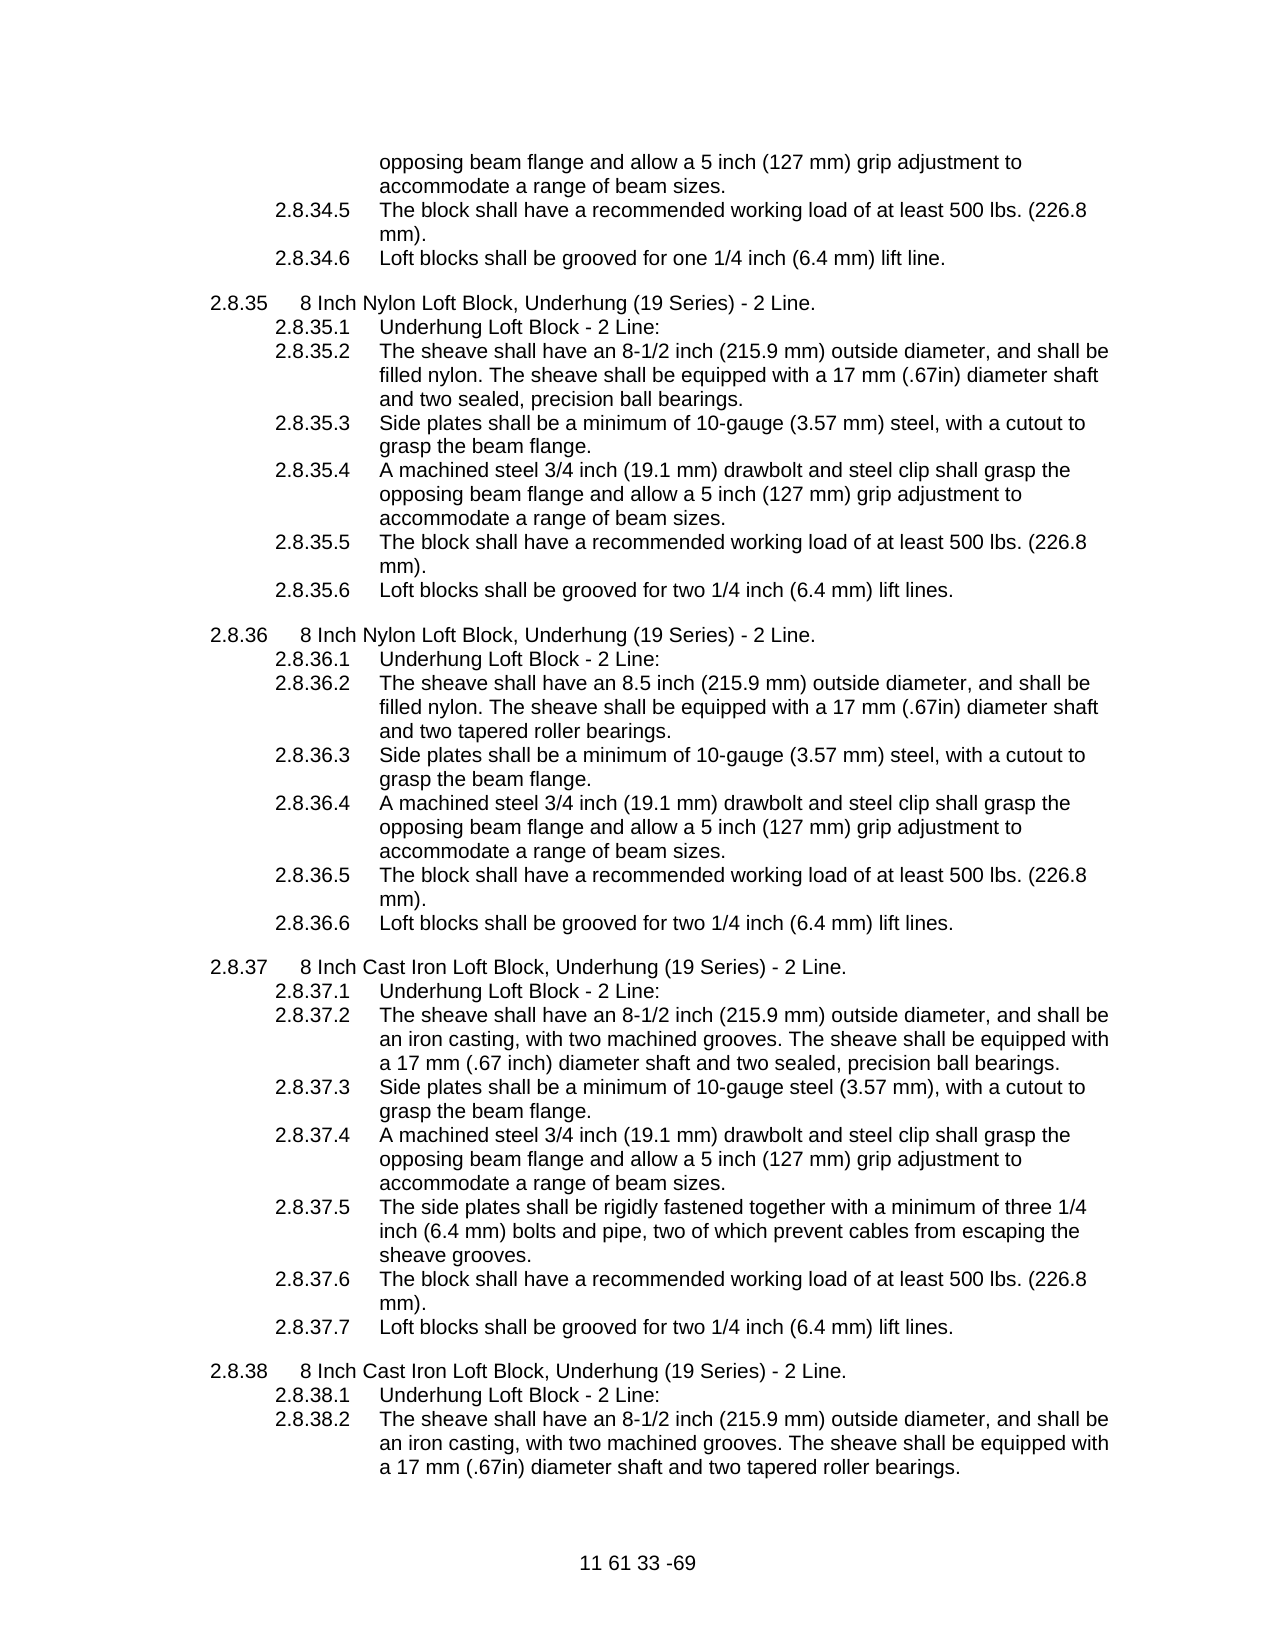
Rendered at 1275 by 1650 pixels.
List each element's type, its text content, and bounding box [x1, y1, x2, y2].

list The sheave shall have an 8-1/2 inch (215.9 mm) outside diameter, and shall be an iron casting, with two machined grooves. The sheave shall be equipped with a 17 mm (.67 inch) diameter shaft and two sealed, precision ball bearings. [275, 1003, 1125, 1075]
list 8 Inch Nylon Loft Block, Underhung (19 Series) - 2 Line. [210, 291, 1125, 314]
list Side plates shall be a minimum of 10-gauge (3.57 mm) steel, with a cutout to grasp the beam flange. [275, 410, 1125, 458]
list Side plates shall be a minimum of 10-gauge steel (3.57 mm), with a cutout to grasp the beam flange. [275, 1075, 1125, 1123]
list Loft blocks shall be grooved for one 1/4 inch (6.4 mm) lift line. [275, 246, 1125, 270]
list The sheave shall have an 8-1/2 inch (215.9 mm) outside diameter, and shall be an iron casting, with two machined grooves. The sheave shall be equipped with a 17 mm (.67in) diameter shaft and two tapered roller bearings. [275, 1407, 1125, 1479]
list Loft blocks shall be grooved for two 1/4 inch (6.4 mm) lift lines. [275, 910, 1125, 934]
list Underhung Loft Block - 2 Line: [275, 1383, 1125, 1407]
list 8 Inch Cast Iron Loft Block, Underhung (19 Series) - 2 Line. [210, 1359, 1125, 1383]
list The block shall have a recommended working load of at least 500 lbs. (226.8 mm). [275, 862, 1125, 910]
list The block shall have a recommended working load of at least 500 lbs. (226.8 mm). [275, 530, 1125, 578]
list Loft blocks shall be grooved for two 1/4 inch (6.4 mm) lift lines. [275, 578, 1125, 602]
list The sheave shall have an 8-1/2 inch (215.9 mm) outside diameter, and shall be filled nylon. The sheave shall be equipped with a 17 mm (.67in) diameter shaft and two sealed, precision ball bearings. [275, 338, 1125, 410]
list Underhung Loft Block - 2 Line: [275, 979, 1125, 1003]
list Underhung Loft Block - 2 Line: [275, 647, 1125, 671]
list Underhung Loft Block - 2 Line: [275, 314, 1125, 338]
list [275, 150, 1125, 198]
list 8 Inch Nylon Loft Block, Underhung (19 Series) - 2 Line. [210, 623, 1125, 647]
list 8 Inch Cast Iron Loft Block, Underhung (19 Series) - 2 Line. [210, 955, 1125, 979]
list Loft blocks shall be grooved for two 1/4 inch (6.4 mm) lift lines. [275, 1314, 1125, 1338]
list The block shall have a recommended working load of at least 500 lbs. (226.8 mm). [275, 1267, 1125, 1314]
list The sheave shall have an 8.5 inch (215.9 mm) outside diameter, and shall be filled nylon. The sheave shall be equipped with a 17 mm (.67in) diameter shaft and two tapered roller bearings. [275, 671, 1125, 743]
list The block shall have a recommended working load of at least 500 lbs. (226.8 mm). [275, 198, 1125, 246]
list Side plates shall be a minimum of 10-gauge (3.57 mm) steel, with a cutout to grasp the beam flange. [275, 743, 1125, 791]
